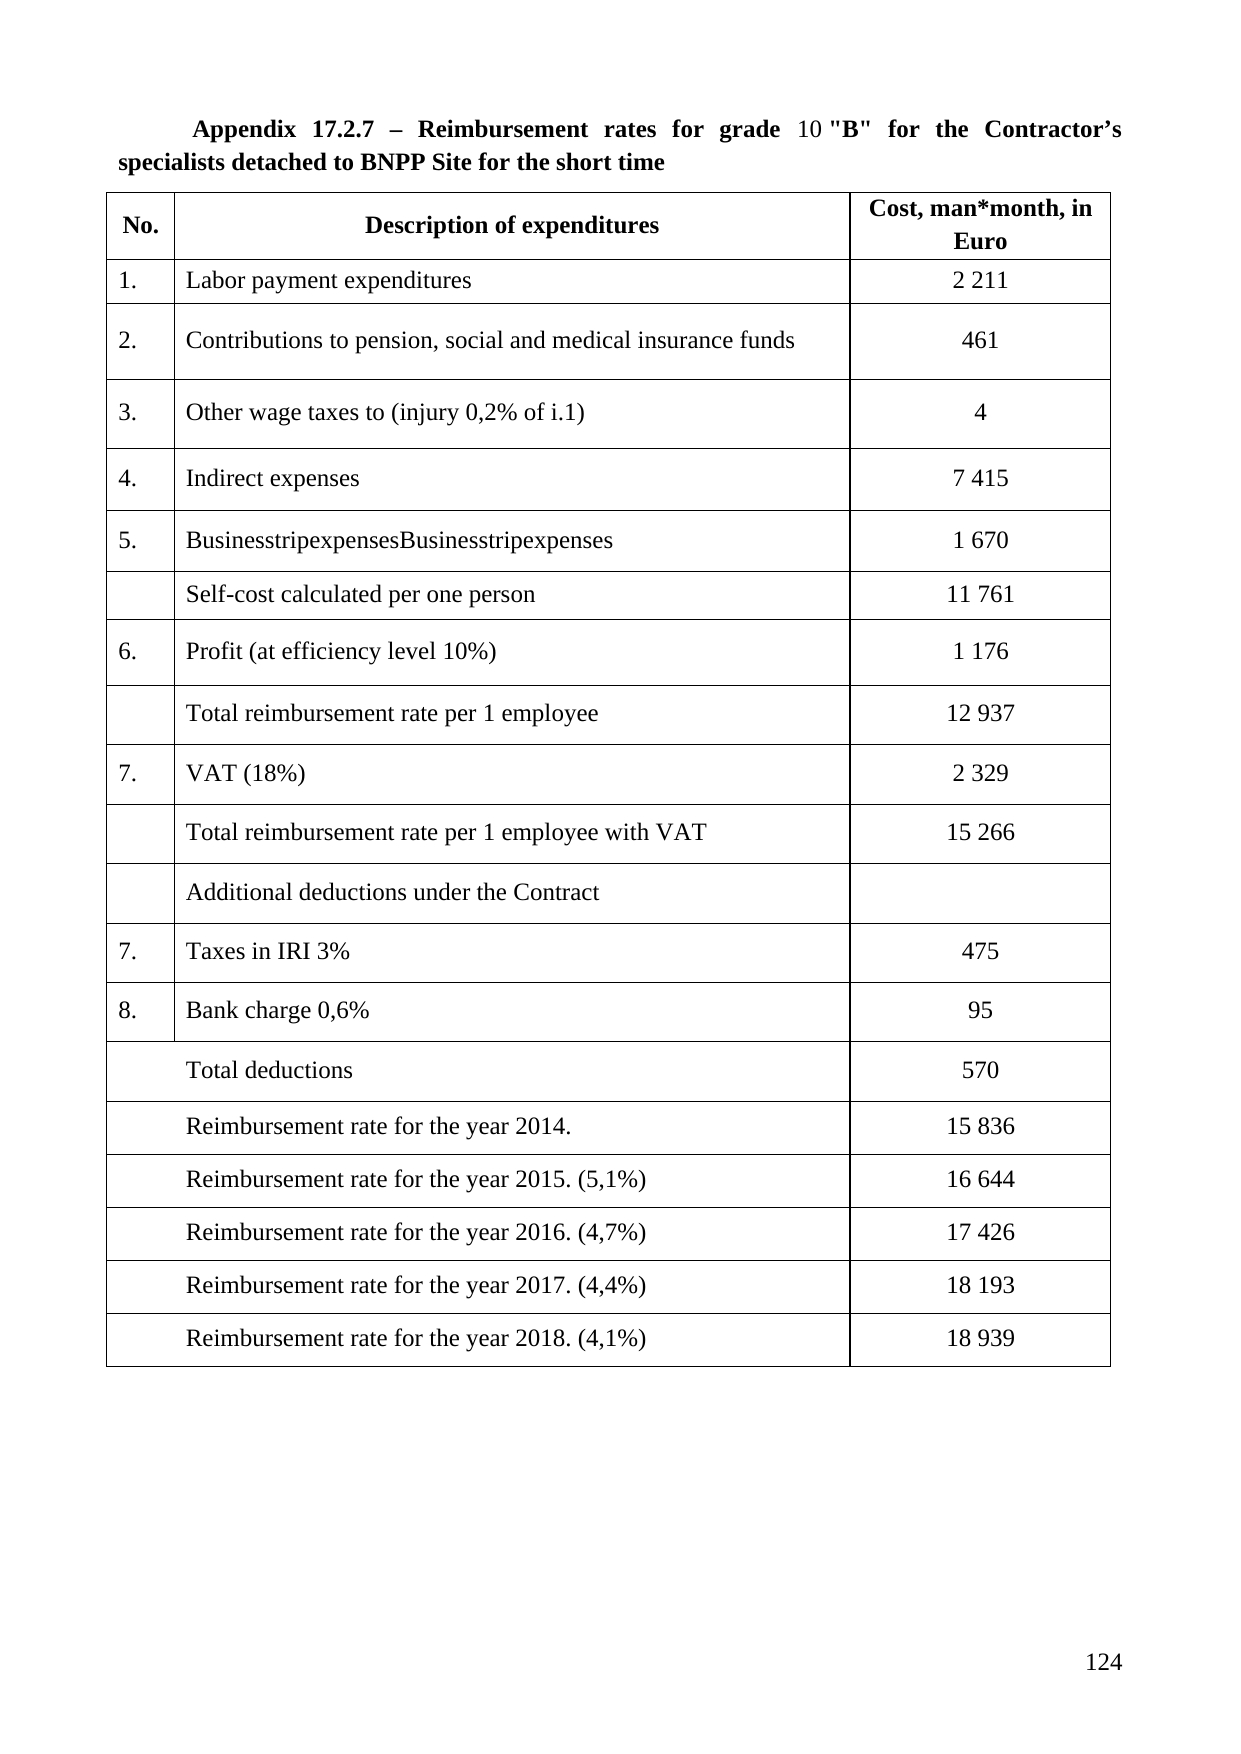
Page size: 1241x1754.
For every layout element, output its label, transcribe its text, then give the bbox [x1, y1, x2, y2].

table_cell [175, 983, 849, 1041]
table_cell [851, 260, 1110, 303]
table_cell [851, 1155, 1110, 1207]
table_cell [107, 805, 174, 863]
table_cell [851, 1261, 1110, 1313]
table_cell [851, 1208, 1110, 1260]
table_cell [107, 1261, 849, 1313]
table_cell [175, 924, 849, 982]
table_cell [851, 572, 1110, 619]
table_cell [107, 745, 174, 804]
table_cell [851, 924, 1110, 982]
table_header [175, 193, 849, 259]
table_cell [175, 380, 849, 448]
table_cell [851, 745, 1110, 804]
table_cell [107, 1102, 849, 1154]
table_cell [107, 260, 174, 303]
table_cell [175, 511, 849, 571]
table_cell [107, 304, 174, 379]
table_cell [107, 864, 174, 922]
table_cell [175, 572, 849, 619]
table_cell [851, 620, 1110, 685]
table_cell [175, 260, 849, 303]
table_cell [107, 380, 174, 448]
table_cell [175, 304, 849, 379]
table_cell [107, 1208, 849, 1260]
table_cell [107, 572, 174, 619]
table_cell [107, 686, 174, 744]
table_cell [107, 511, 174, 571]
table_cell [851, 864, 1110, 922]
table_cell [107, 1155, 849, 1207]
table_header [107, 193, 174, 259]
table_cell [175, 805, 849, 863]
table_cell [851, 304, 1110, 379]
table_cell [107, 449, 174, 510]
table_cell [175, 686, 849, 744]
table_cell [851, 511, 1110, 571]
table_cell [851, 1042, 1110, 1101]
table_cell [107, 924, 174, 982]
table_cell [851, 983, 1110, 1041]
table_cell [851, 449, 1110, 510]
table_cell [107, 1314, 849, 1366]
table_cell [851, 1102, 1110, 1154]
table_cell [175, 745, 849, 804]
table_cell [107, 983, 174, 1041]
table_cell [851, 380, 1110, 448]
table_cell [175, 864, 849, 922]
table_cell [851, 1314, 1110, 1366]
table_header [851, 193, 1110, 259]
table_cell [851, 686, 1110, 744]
text Appendix 17.2.7 – Reimbursement rates for grade 10 "B" for the Contractor’s specialists detached to BNPP Site for the short time [118, 114, 1122, 175]
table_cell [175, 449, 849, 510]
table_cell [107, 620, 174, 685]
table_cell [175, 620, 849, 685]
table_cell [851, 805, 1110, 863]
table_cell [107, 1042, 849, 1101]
